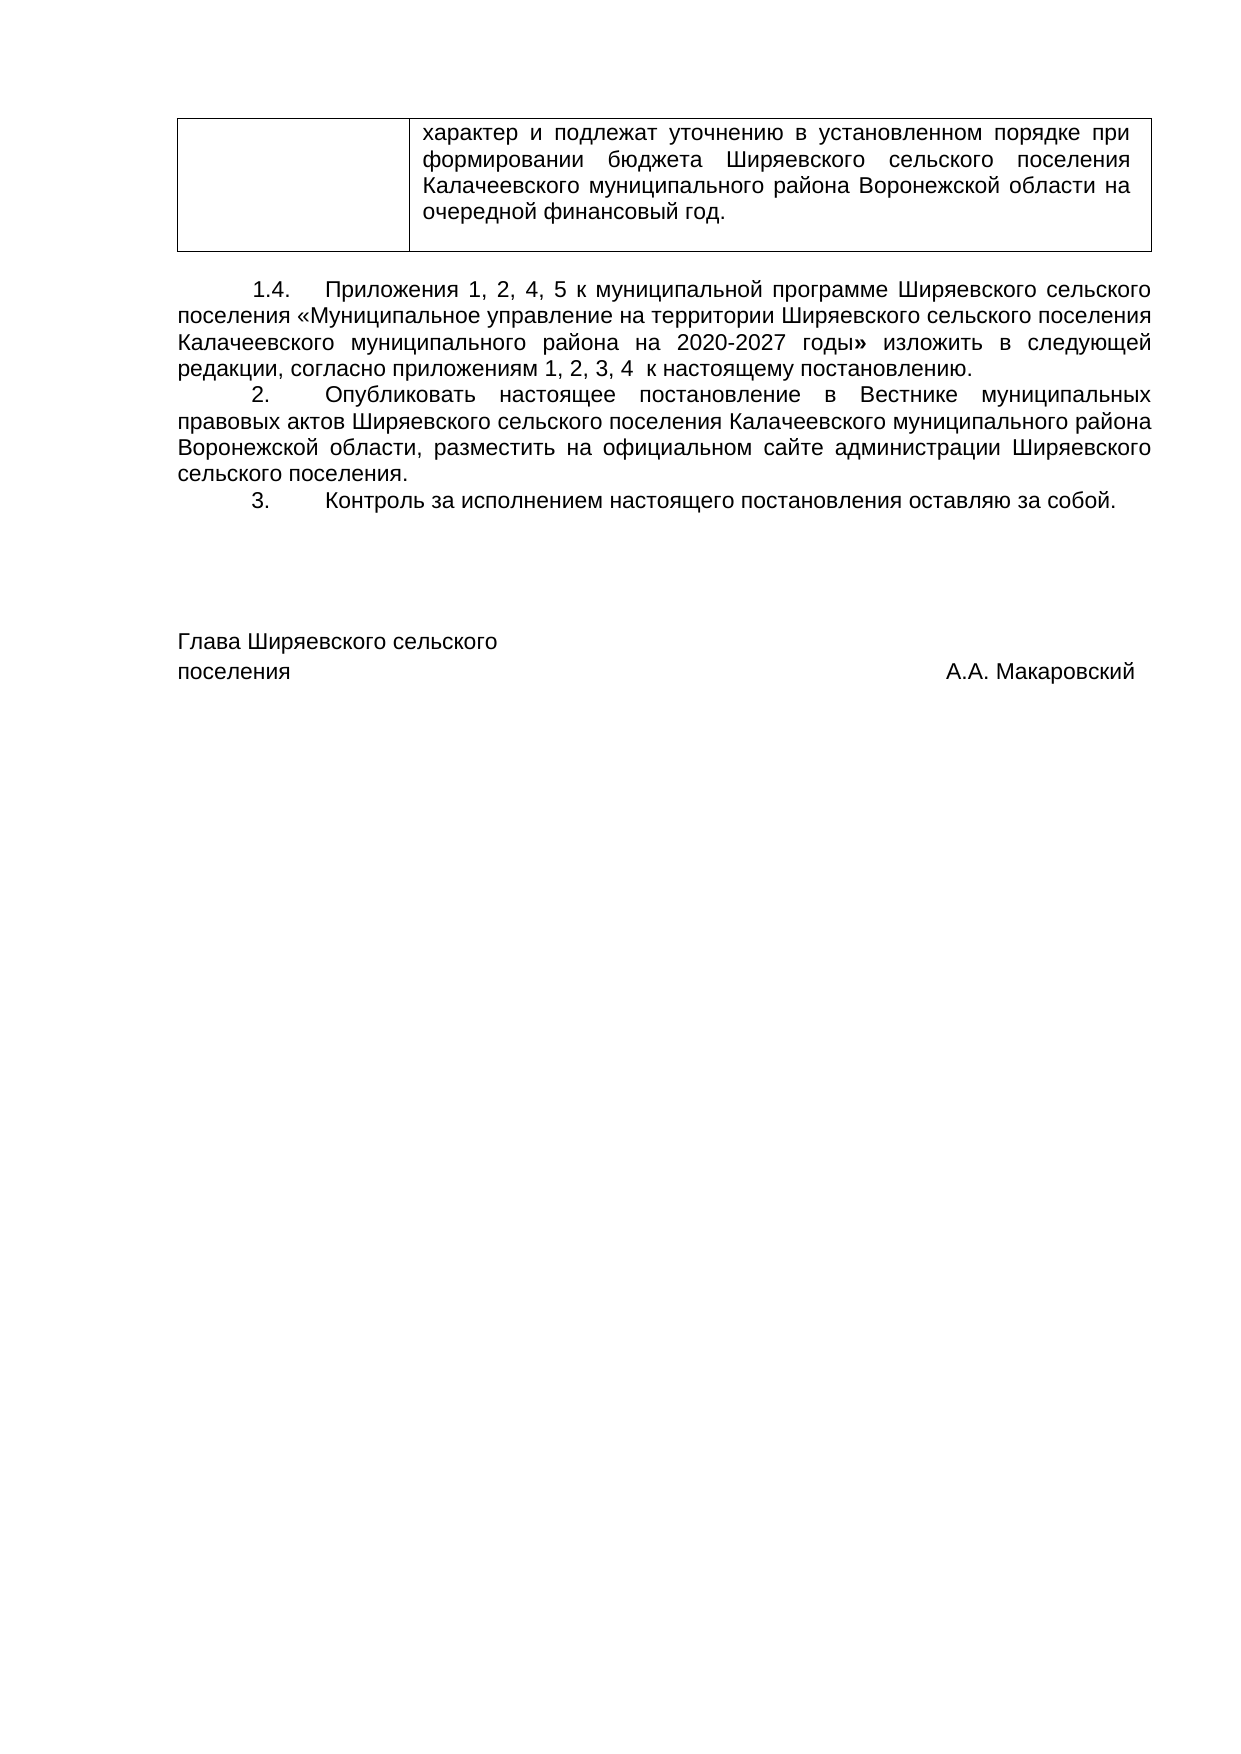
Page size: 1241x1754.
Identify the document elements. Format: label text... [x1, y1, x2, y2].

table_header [410, 119, 1151, 251]
text поселения А.А. Макаровский [177, 658, 1152, 684]
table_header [178, 119, 409, 251]
text Глава Ширяевского сельского [177, 628, 1152, 654]
list Контроль за исполнением настоящего постановления оставляю за собой. [177, 487, 1152, 513]
list Опубликовать настоящее постановление в Вестнике муниципальных правовых актов Ширяевского сельского поселения Калачеевского муниципального района Воронежской области, разместить на официальном сайте администрации Ширяевского сельского поселения. [177, 381, 1152, 487]
list Приложения 1, 2, 4, 5 к муниципальной программе Ширяевского сельского поселения «Муниципальное управление на территории Ширяевского сельского поселения Калачеевского муниципального района на 2020-2027 годы» изложить в следующей редакции, согласно приложениям 1, 2, 3, 4 к настоящему постановлению. [177, 276, 1152, 381]
